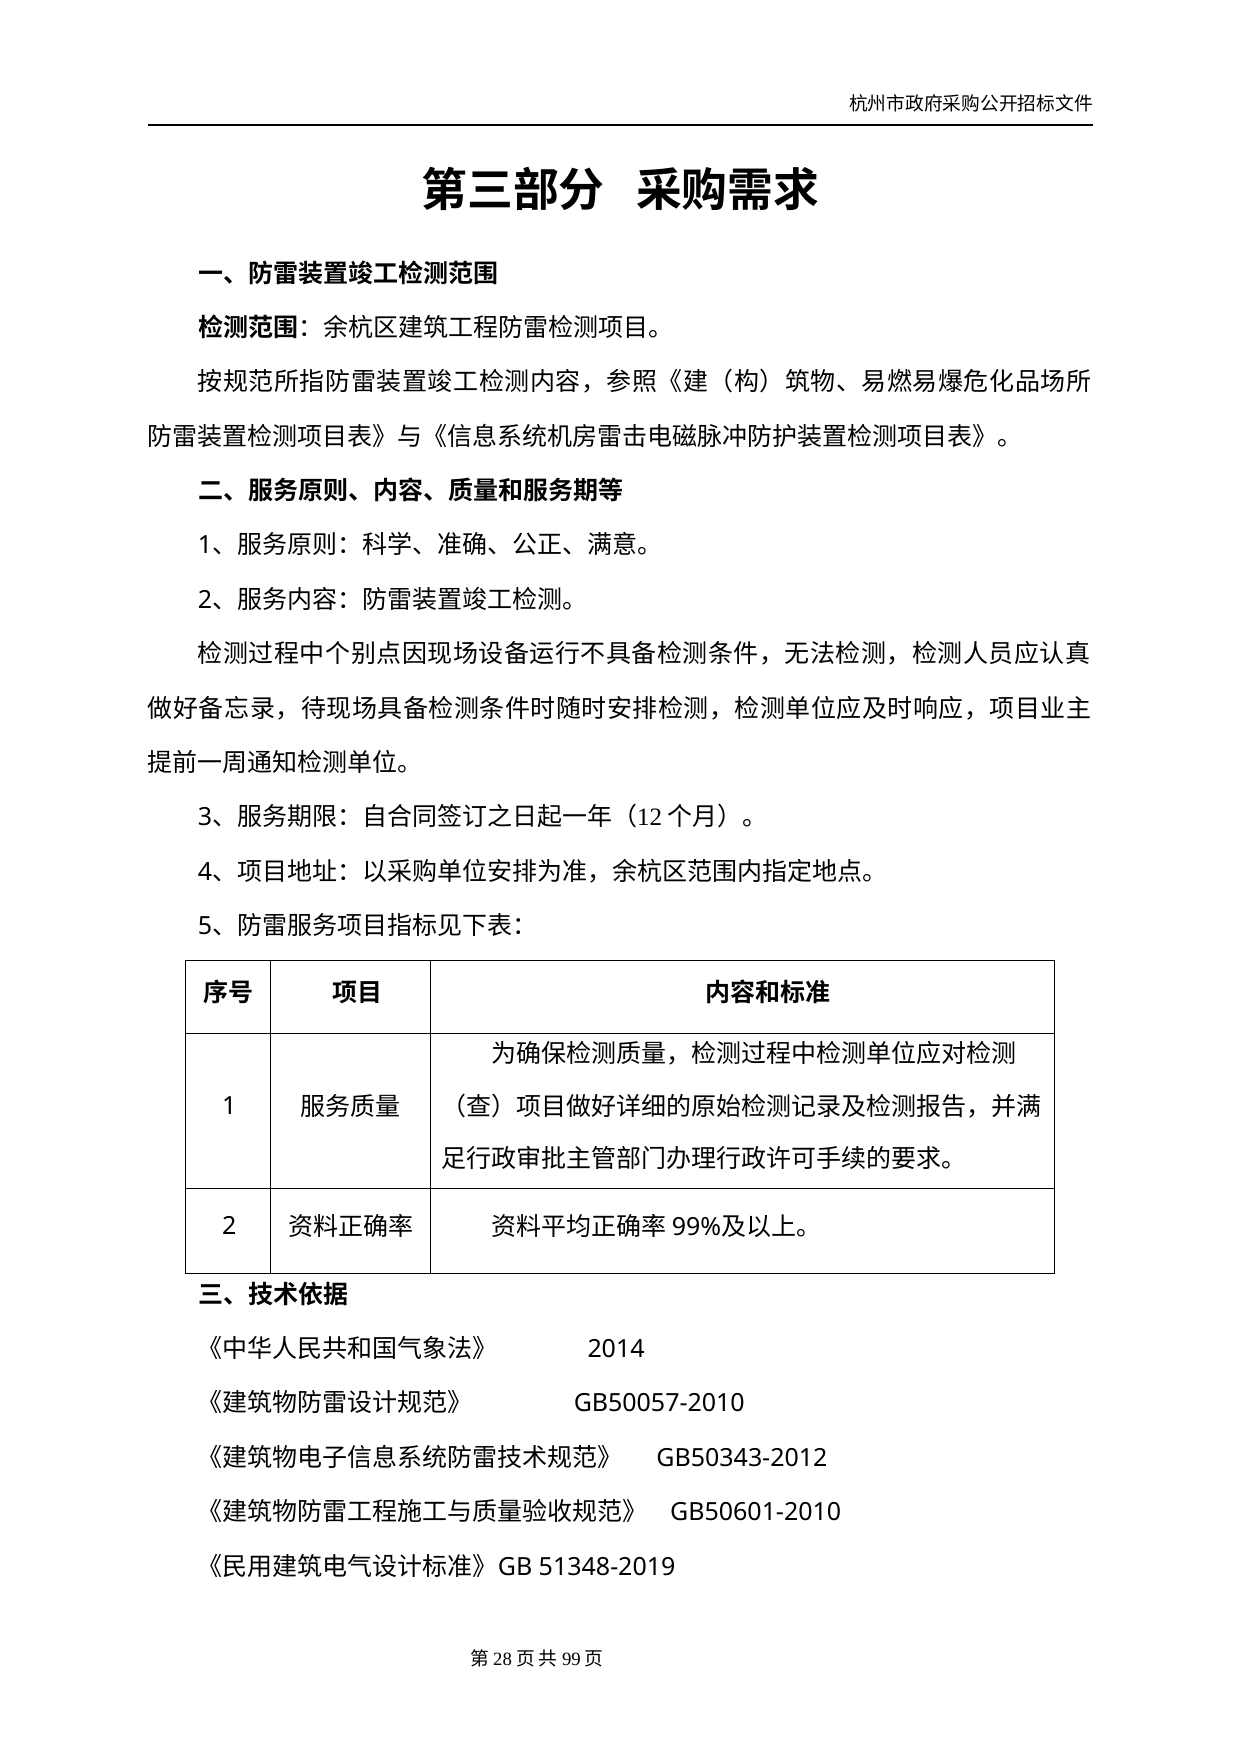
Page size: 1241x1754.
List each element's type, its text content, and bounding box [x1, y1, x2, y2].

subtitle 一、防雷装置竣工检测范围 [148, 253, 1093, 289]
text 《建筑物电子信息系统防雷技术规范》 GB50343-2012 [148, 1437, 1093, 1473]
text 5、防雷服务项目指标见下表： [148, 906, 1093, 942]
table_cell 资料正确率 [271, 1189, 430, 1273]
table_cell 为确保检测质量，检测过程中检测单位应对检测（查）项目做好详细的原始检测记录及检测报告，并满足行政审批主管部门办理行政许可手续的要求。 [431, 1034, 1054, 1188]
text 按规范所指防雷装置竣工检测内容，参照《建（构）筑物、易燃易爆危化品场所防雷装置检测项目表》与《信息系统机房雷击电磁脉冲防护装置检测项目表》。 [148, 362, 1093, 452]
text 检测过程中个别点因现场设备运行不具备检测条件，无法检测，检测人员应认真做好备忘录，待现场具备检测条件时随时安排检测，检测单位应及时响应，项目业主提前一周通知检测单位。 [148, 634, 1093, 779]
table_header 项目 [271, 961, 430, 1033]
subtitle 第三部分 采购需求 [148, 153, 1093, 220]
subtitle 三、技术依据 [148, 1274, 1093, 1310]
text 1、服务原则：科学、准确、公正、满意。 [148, 525, 1093, 561]
text 《建筑物防雷工程施工与质量验收规范》 GB50601-2010 [148, 1492, 1093, 1528]
text 《民用建筑电气设计标准》GB 51348-2019 [148, 1546, 1093, 1582]
text 检测范围：余杭区建筑工程防雷检测项目。 [148, 307, 1093, 344]
table_cell 资料平均正确率99%及以上。 [431, 1189, 1054, 1273]
text 3、服务期限：自合同签订之日起一年（12个月）。 4、项目地址：以采购单位安排为准，余杭区范围内指定地点。 [198, 797, 1093, 887]
subtitle 二、服务原则、内容、质量和服务期等 [148, 471, 1093, 507]
table_cell 服务质量 [271, 1034, 430, 1188]
table_cell 2 [186, 1189, 270, 1273]
table_header 序号 [186, 961, 270, 1033]
text 《建筑物防雷设计规范》 GB50057-2010 [148, 1383, 1093, 1419]
table_cell 1 [186, 1034, 270, 1188]
text 《中华人民共和国气象法》 2014 [148, 1328, 1093, 1365]
text 2、服务内容：防雷装置竣工检测。 [148, 579, 1093, 616]
table_header 内容和标准 [431, 961, 1054, 1033]
